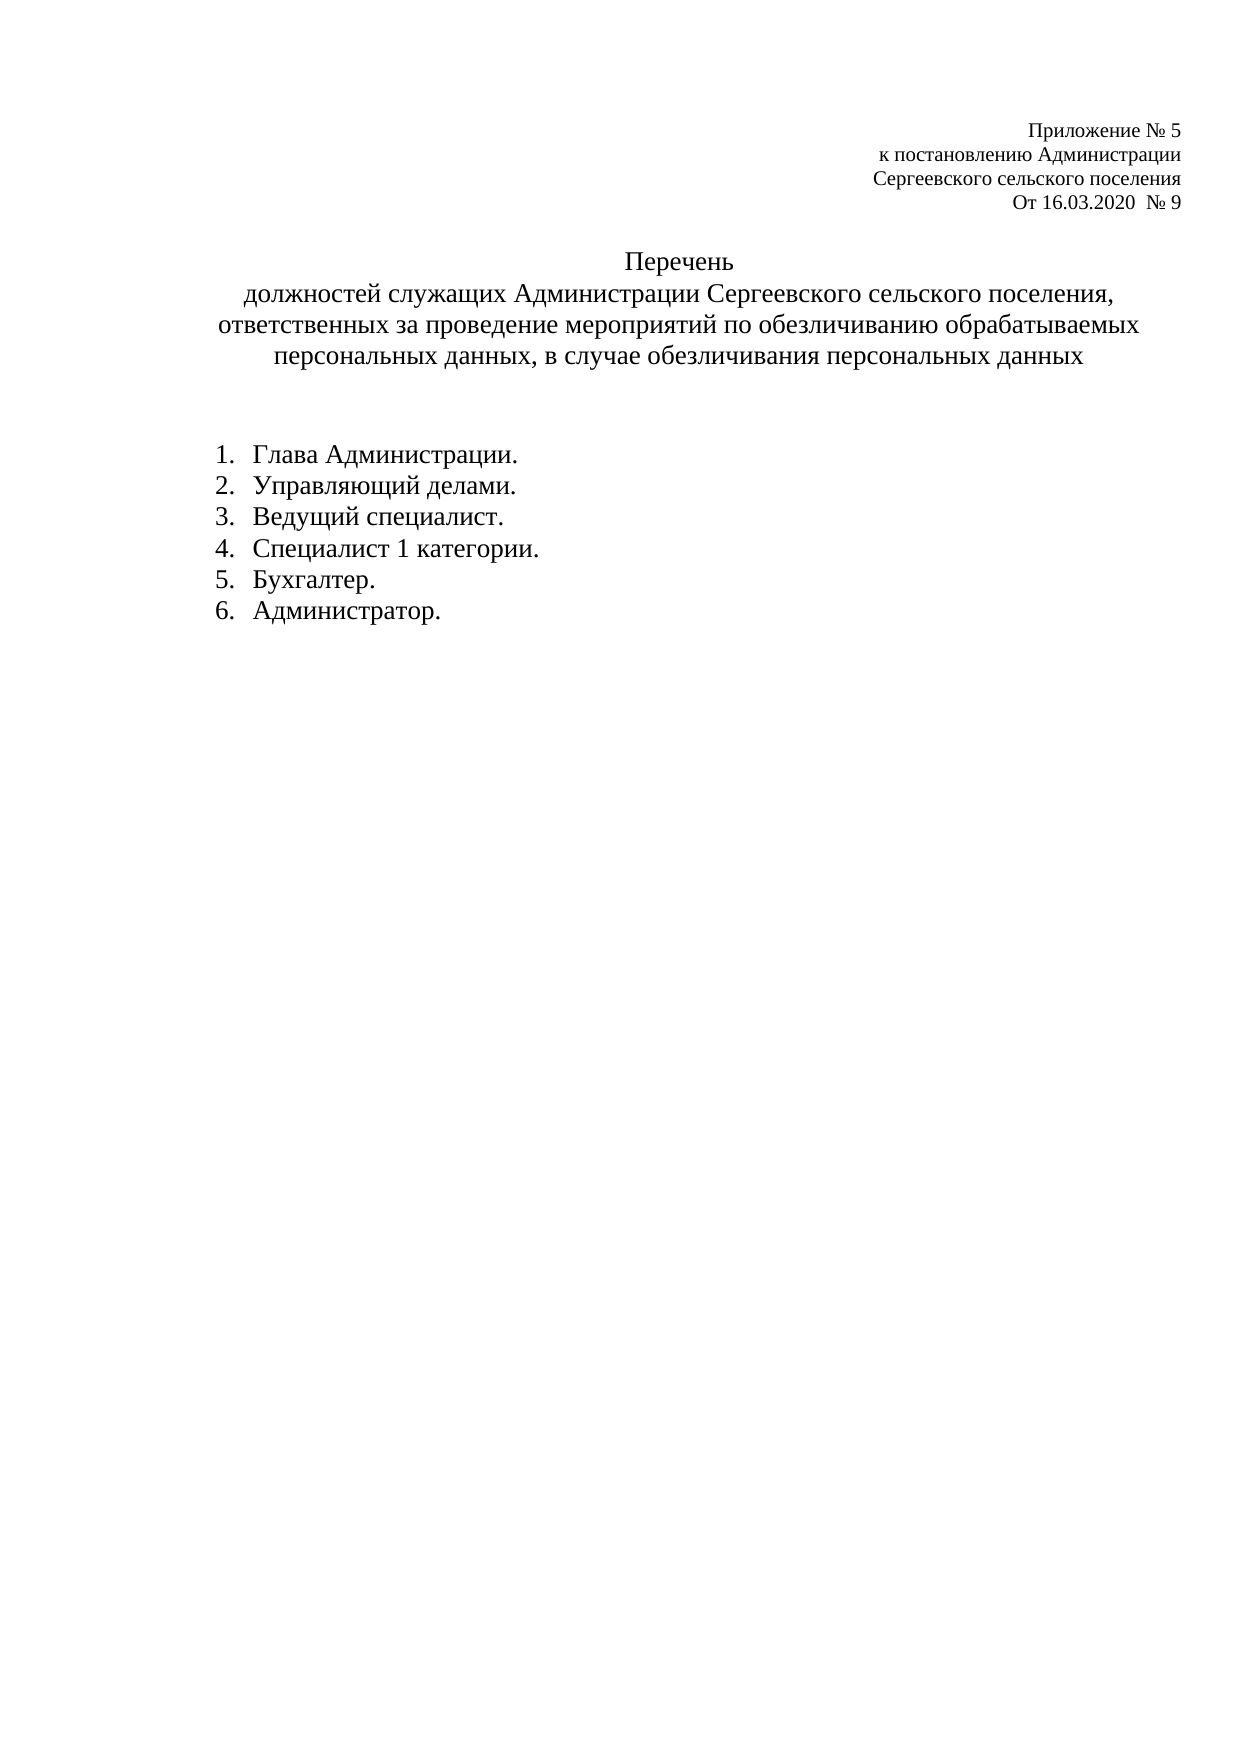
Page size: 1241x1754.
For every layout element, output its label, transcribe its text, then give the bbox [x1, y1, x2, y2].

list Бухгалтер. [215, 563, 1181, 594]
text должностей служащих Администрации Сергеевского сельского поселения, [177, 277, 1181, 308]
text От 16.03.2020 № 9 [177, 190, 1181, 214]
text персональных данных, в случае обезличивания персональных данных [177, 339, 1181, 370]
list Глава Администрации. [215, 438, 1181, 469]
text к постановлению Администрации [177, 142, 1181, 166]
text Перечень [177, 246, 1181, 277]
text Приложение № 5 [177, 118, 1181, 142]
text Сергеевского сельского поселения [177, 166, 1181, 190]
list Управляющий делами. [215, 469, 1181, 501]
text ответственных за проведение мероприятий по обезличиванию обрабатываемых [177, 308, 1181, 339]
list Ведущий специалист. [215, 501, 1181, 532]
list Администратор. [215, 594, 1181, 625]
list Специалист 1 категории. [215, 532, 1181, 563]
